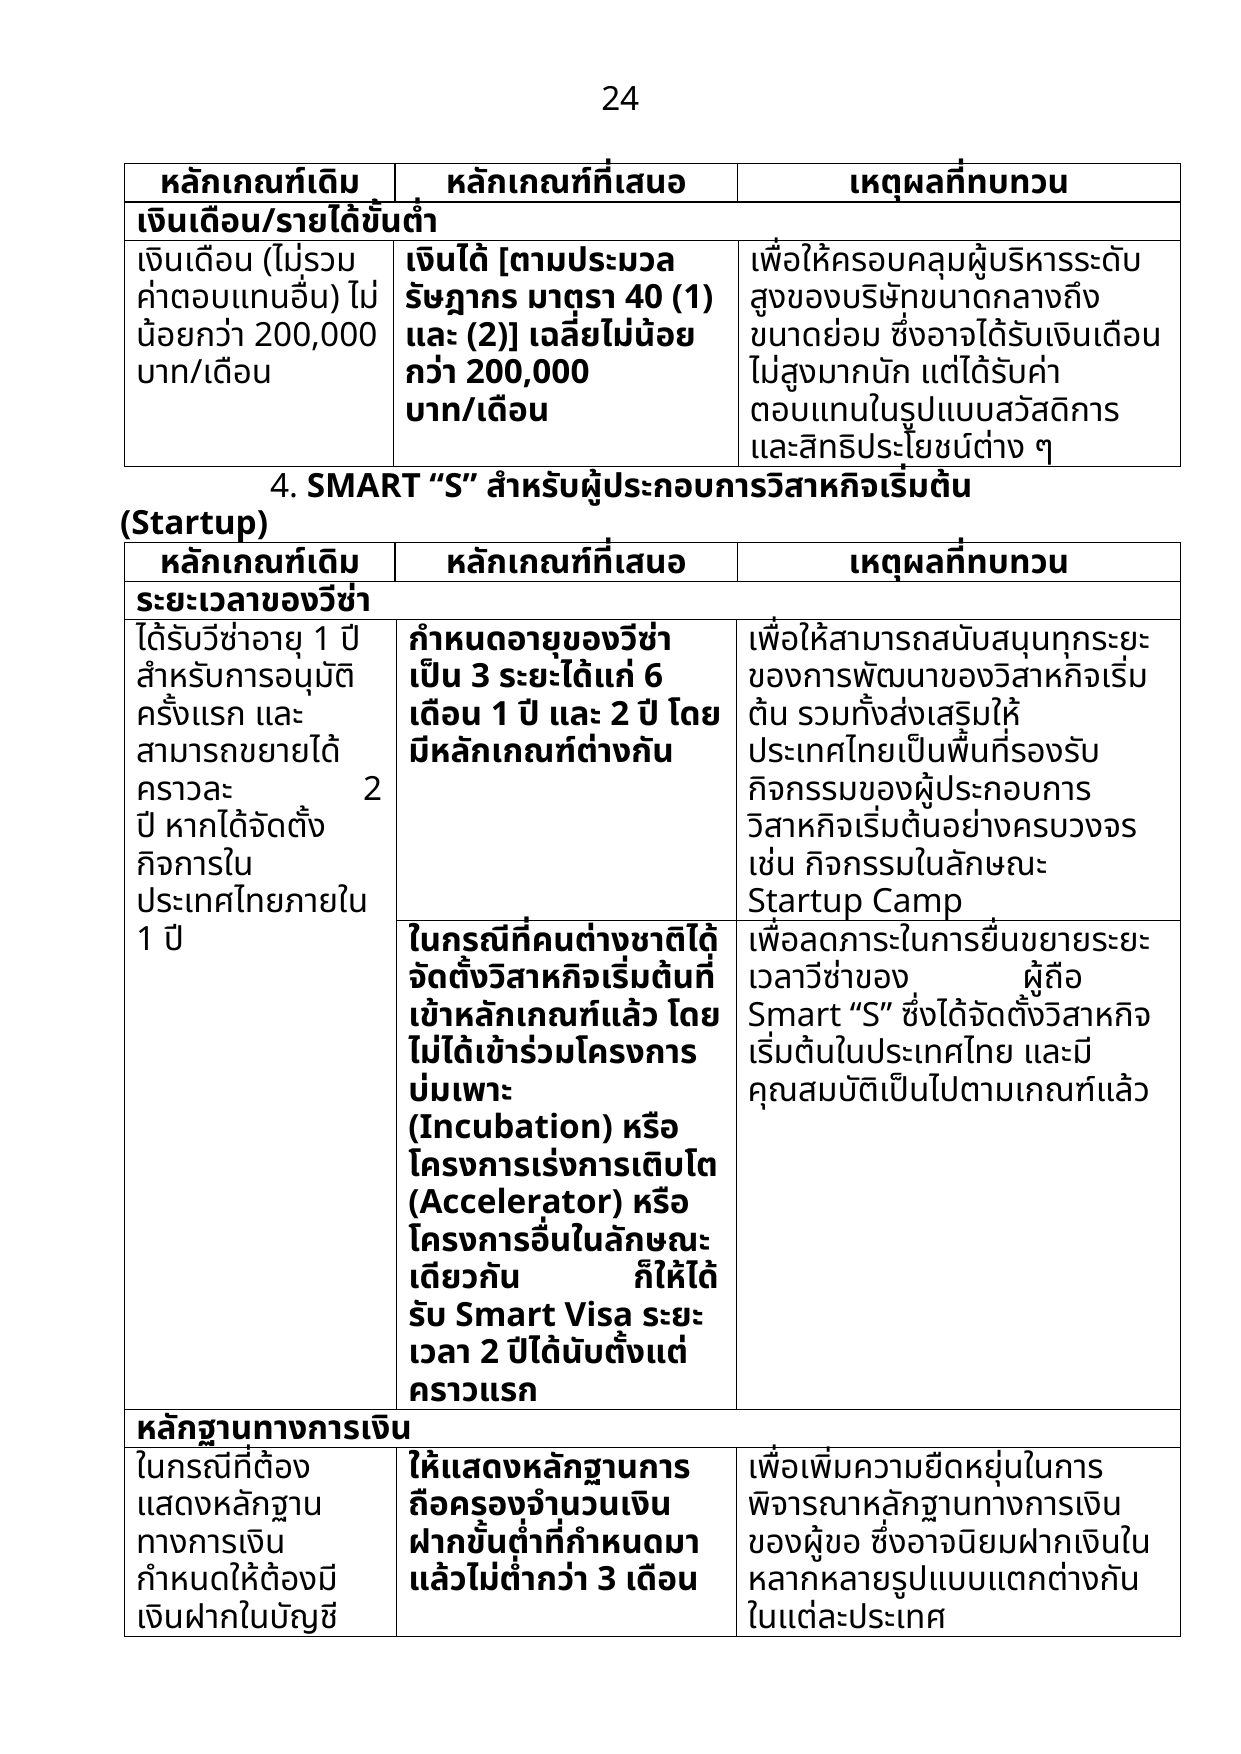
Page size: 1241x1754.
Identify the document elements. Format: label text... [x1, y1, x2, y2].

table_cell เพื่อให้ครอบคลุมผู้บริหารระดับสูงของบริษัทขนาดกลางถึงขนาดย่อม ซึ่งอาจได้รับเงินเดือนไม่สูงมากนัก แต่ได้รับค่าตอบแทนในรูปแบบสวัสดิการและสิทธิประโยชน์ต่าง ๆ [739, 241, 1180, 466]
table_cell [397, 1448, 736, 1636]
table_header หลักเกณฑ์เดิม [125, 164, 394, 201]
table_header เหตุผลที่ทบทวน [738, 164, 1180, 201]
table_cell ในกรณีที่คนต่างชาติได้จัดตั้งวิสาหกิจเริ่มต้นที่เข้าหลักเกณฑ์แล้ว โดยไม่ได้เข้าร่วมโครงการบ่มเพาะ (Incubation) หรือโครงการเร่งการเติบโต (Accelerator) หรือโครงการอื่นในลักษณะเดียวกัน ก็ให้ได้รับ Smart Visa ระยะเวลา 2 ปีได้นับตั้งแต่คราวแรก [397, 921, 736, 1409]
table_header หลักเกณฑ์ที่เสนอ [396, 543, 737, 581]
table_cell เงินเดือน (ไม่รวมค่าตอบแทนอื่น) ไม่น้อยกว่า 200,000 บาท/เดือน [125, 241, 393, 466]
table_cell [737, 1448, 1180, 1636]
table_cell หลักฐานทางการเงิน [125, 1410, 1180, 1447]
text 4. SMART “S” สำหรับผู้ประกอบการวิสาหกิจเริ่มต้น (Startup) [120, 467, 1120, 542]
table_header หลักเกณฑ์ที่เสนอ [396, 164, 737, 201]
table_cell ได้รับวีซ่าอายุ 1 ปี สำหรับการอนุมัติครั้งแรก และสามารถขยายได้คราวละ 2 ปี หากได้จัดตั้งกิจการในประเทศไทยภายใน 1 ปี [125, 620, 396, 1409]
table_header เหตุผลที่ทบทวน [738, 543, 1180, 581]
table_cell กำหนดอายุของวีซ่าเป็น 3 ระยะได้แก่ 6 เดือน 1 ปี และ 2 ปี โดยมีหลักเกณฑ์ต่างกัน [397, 620, 736, 920]
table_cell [125, 1448, 396, 1636]
table_cell เพื่อลดภาระในการยื่นขยายระยะเวลาวีซ่าของ ผู้ถือ Smart “S” ซึ่งได้จัดตั้งวิสาหกิจเริ่มต้นในประเทศไทย และมีคุณสมบัติเป็นไปตามเกณฑ์แล้ว [737, 921, 1180, 1409]
table_header หลักเกณฑ์เดิม [125, 543, 394, 581]
table_cell เงินเดือน/รายได้ขั้นต่ำ [125, 203, 1180, 240]
table_cell เงินได้ [ตามประมวลรัษฎากร มาตรา 40 (1) และ (2)] เฉลี่ยไม่น้อยกว่า 200,000 บาท/เดือน [394, 241, 738, 466]
table_cell เพื่อให้สามารถสนับสนุนทุกระยะของการพัฒนาของวิสาหกิจเริ่มต้น รวมทั้งส่งเสริมให้ประเทศไทยเป็นพื้นที่รองรับกิจกรรมของผู้ประกอบการวิสาหกิจเริ่มต้นอย่างครบวงจร เช่น กิจกรรมในลักษณะ Startup Camp [737, 620, 1180, 920]
table_cell ระยะเวลาของวีซ่า [125, 582, 1180, 619]
